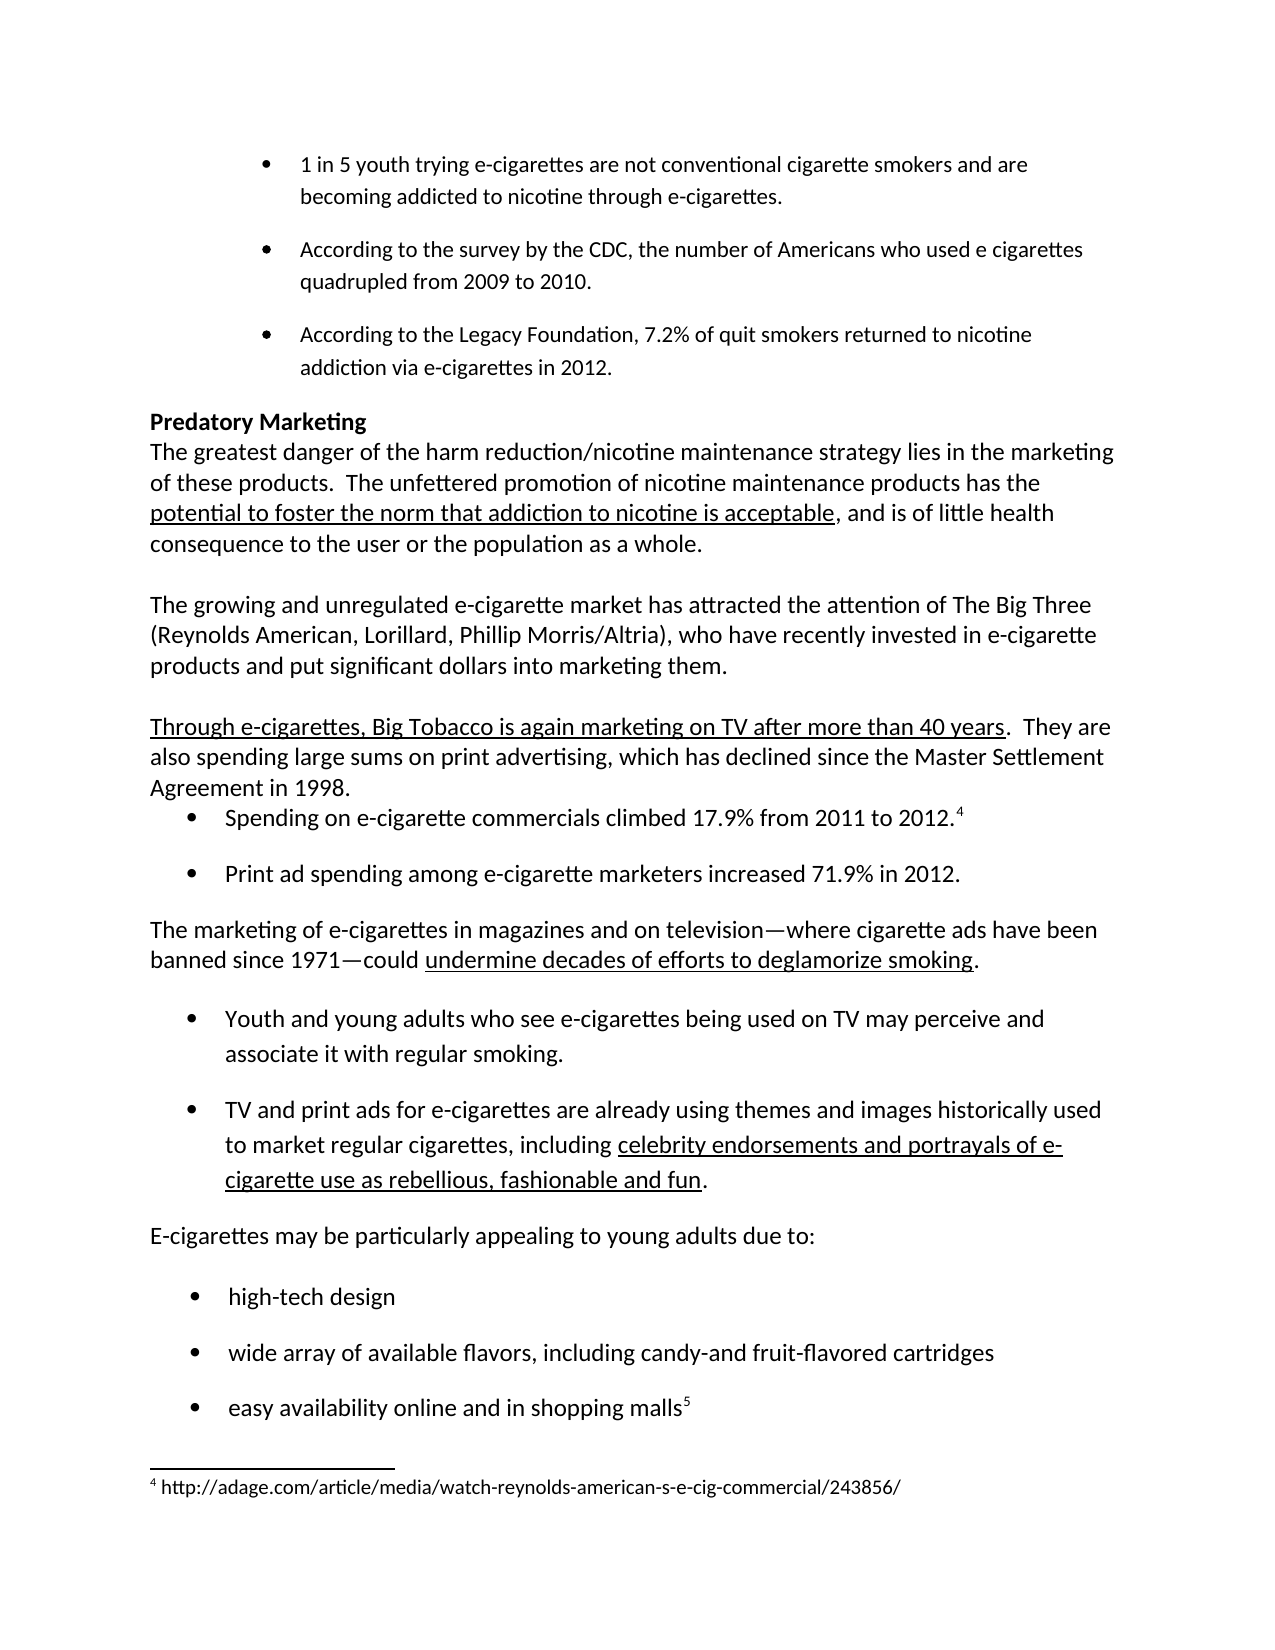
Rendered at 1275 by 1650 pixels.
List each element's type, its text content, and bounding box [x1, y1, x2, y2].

text Through e-cigarettes, Big Tobacco is again marketing on TV after more than 40 years. They are also spending large sums on print advertising, which has declined since the Master Settlement Agreement in 1998. [150, 711, 1125, 802]
text The growing and unregulated e-cigarette market has attracted the attention of The Big Three (Reynolds American, Lorillard, Phillip Morris/Altria), who have recently invested in e-cigarette products and put significant dollars into marketing them. [150, 589, 1125, 680]
text The marketing of e-cigarettes in magazines and on television—where cigarette ads have been banned since 1971—could undermine decades of efforts to deglamorize smoking. [150, 914, 1125, 975]
text E-cigarettes may be particularly appealing to young adults due to: [150, 1220, 1125, 1250]
text The greatest danger of the harm reduction/nicotine maintenance strategy lies in the marketing of these products. The unfettered promotion of nicotine maintenance products has the potential to foster the norm that addiction to nicotine is acceptable, and is of little health consequence to the user or the population as a whole. [150, 436, 1125, 558]
list Youth and young adults who see e-cigarettes being used on TV may perceive and associate it with regular smoking. [187, 1003, 1125, 1069]
list According to the survey by the CDC, the number of Americans who used e cigarettes quadrupled from 2009 to 2010. [262, 235, 1125, 295]
list wide array of available flavors, including candy-and fruit-flavored cartridges [191, 1337, 1125, 1367]
list high-tech design [191, 1281, 1125, 1311]
list According to the Legacy Foundation, 7.2% of quit smokers returned to nicotine addiction via e-cigarettes in 2012. [262, 320, 1125, 381]
list TV and print ads for e-cigarettes are already using themes and images historically used to market regular cigarettes, including celebrity endorsements and portrayals of e-cigarette use as rebellious, fashionable and fun. [187, 1094, 1125, 1194]
text Predatory Marketing [150, 406, 1125, 436]
list easy availability online and in shopping malls [191, 1392, 1125, 1423]
list Spending on e-cigarette commercials climbed 17.9% from 2011 to 2012. [187, 802, 1125, 833]
list Print ad spending among e-cigarette marketers increased 71.9% in 2012. [187, 858, 1125, 889]
list 1 in 5 youth trying e-cigarettes are not conventional cigarette smokers and are becoming addicted to nicotine through e-cigarettes. [262, 150, 1125, 210]
